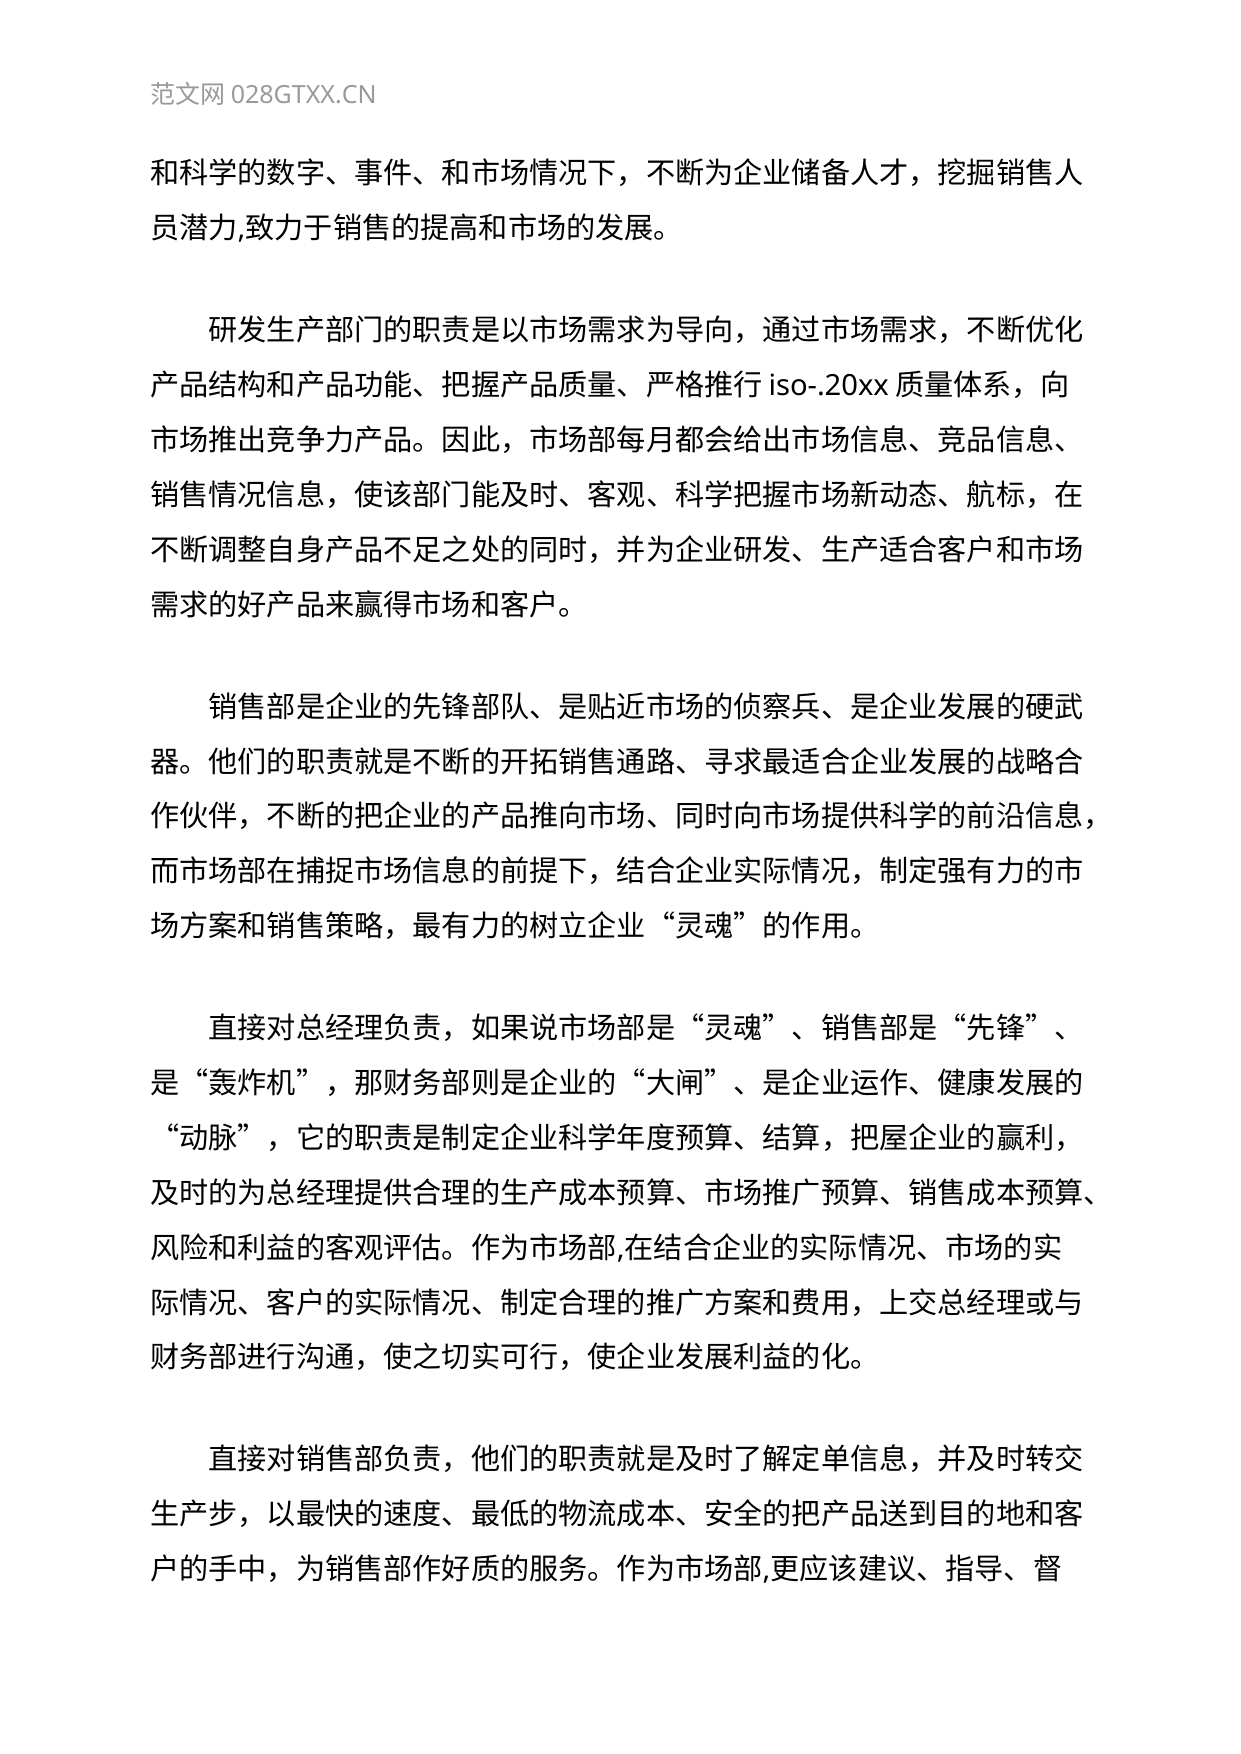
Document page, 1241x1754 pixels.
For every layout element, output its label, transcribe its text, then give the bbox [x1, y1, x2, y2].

text 直接对总经理负责，如果说市场部是“灵魂”、销售部是“先锋”、是“轰炸机”，那财务部则是企业的“大闸”、是企业运作、健康发展的“动脉”，它的职责是制定企业科学年度预算、结算，把屋企业的赢利，及时的为总经理提供合理的生产成本预算、市场推广预算、销售成本预算、风险和利益的客观评估。作为市场部,在结合企业的实际情况、市场的实际情况、客户的实际情况、制定合理的推广方案和费用，上交总经理或与财务部进行沟通，使之切实可行，使企业发展利益的化。 [150, 1004, 1090, 1376]
text 研发生产部门的职责是以市场需求为导向，通过市场需求，不断优化产品结构和产品功能、把握产品质量、严格推行iso-.20xx质量体系，向市场推出竞争力产品。因此，市场部每月都会给出市场信息、竞品信息、销售情况信息，使该部门能及时、客观、科学把握市场新动态、航标，在不断调整自身产品不足之处的同时，并为企业研发、生产适合客户和市场需求的好产品来赢得市场和客户。 [150, 307, 1090, 624]
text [150, 1436, 1090, 1588]
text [150, 150, 1090, 247]
text 销售部是企业的先锋部队、是贴近市场的侦察兵、是企业发展的硬武器。他们的职责就是不断的开拓销售通路、寻求最适合企业发展的战略合作伙伴，不断的把企业的产品推向市场、同时向市场提供科学的前沿信息，而市场部在捕捉市场信息的前提下，结合企业实际情况，制定强有力的市场方案和销售策略，最有力的树立企业“灵魂”的作用。 [150, 683, 1090, 945]
